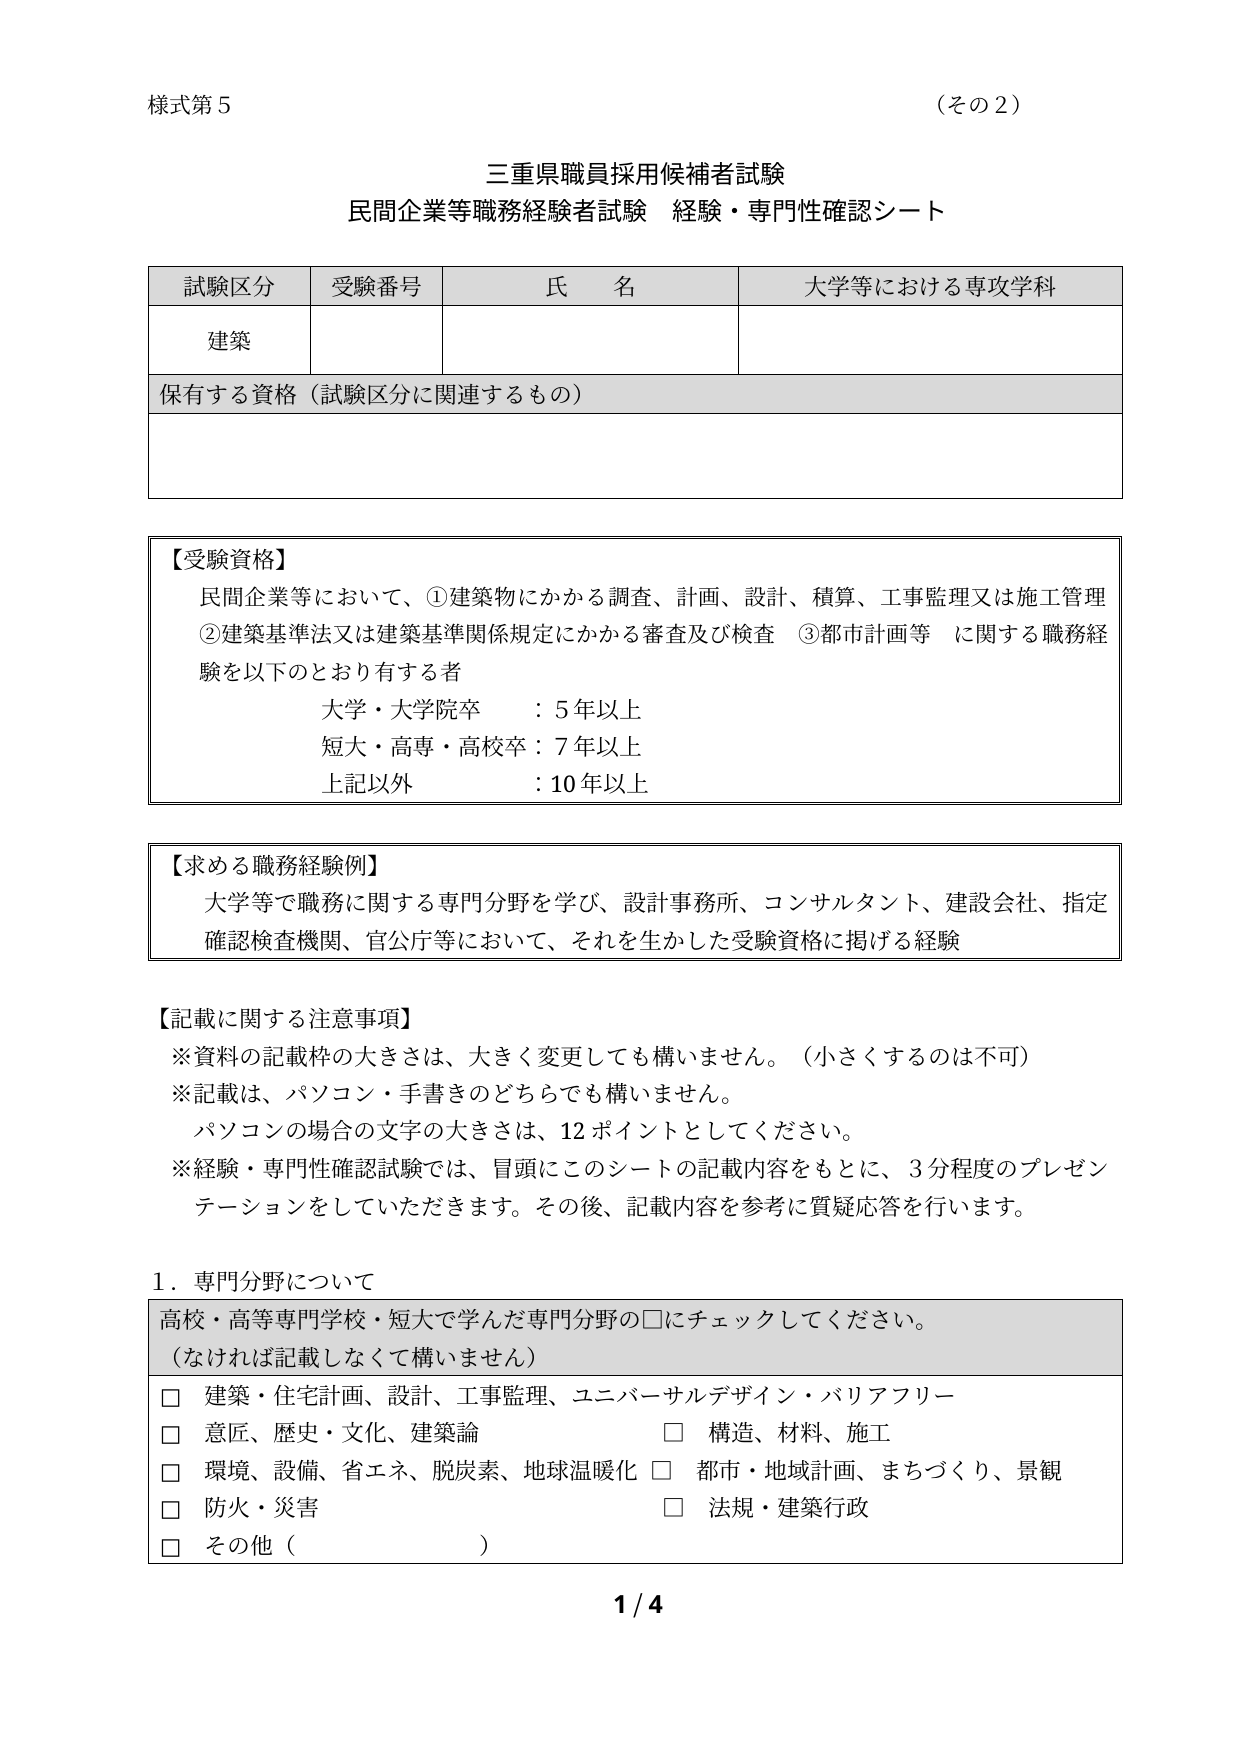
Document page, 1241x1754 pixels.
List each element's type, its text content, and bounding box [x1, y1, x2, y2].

table_cell [739, 306, 1122, 374]
table_cell [311, 306, 442, 374]
table_header 試験区分 [149, 267, 310, 305]
text ※経験・専門性確認試験では、冒頭にこのシートの記載内容をもとに、３分程度のプレゼンテーションをしていただきます。その後、記載内容を参考に質疑応答を行います。 [148, 1149, 1122, 1224]
table_header 大学等における専攻学科 [739, 267, 1122, 305]
table_header 受験番号 [311, 267, 442, 305]
table_cell 保有する資格（試験区分に関連するもの） [149, 375, 1122, 413]
text ※記載は、パソコン・手書きのどちらでも構いません。 [148, 1074, 1122, 1111]
text １．専門分野について [148, 1261, 1122, 1299]
text 【記載に関する注意事項】 [148, 999, 1122, 1036]
text ※資料の記載枠の大きさは、大きく変更しても構いません。（小さくするのは不可） [148, 1036, 1122, 1074]
table_header 【求める職務経験例】 大学等で職務に関する専門分野を学び、設計事務所、コンサルタント、建設会社、指定確認検査機関、官公庁等において、それを生かした受験資格に掲げる経験 [151, 846, 1119, 958]
table_cell [443, 306, 738, 374]
table_header 高校・高等専門学校・短大で学んだ専門分野の□にチェックしてください。 （なければ記載しなくて構いません） [149, 1300, 1122, 1375]
text 三重県職員採用候補者試験 [148, 154, 1122, 191]
table_cell 建築 [149, 306, 310, 374]
table_header 【受験資格】 民間企業等において、①建築物にかかる調査、計画、設計、積算、工事監理又は施工管理 ②建築基準法又は建築基準関係規定にかかる審査及び検査 ③都市計画等 に関する職務経験を以下のとおり有する者 大学・大学院卒 ：５年以上 短大・高専・高校卒：７年以上 上記以外 ：10年以上 [151, 539, 1119, 802]
text 民間企業等職務経験者試験 経験・専門性確認シート [148, 191, 1122, 229]
table_cell [149, 414, 1122, 498]
table_header 氏 名 [443, 267, 738, 305]
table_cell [149, 1376, 1122, 1563]
text パソコンの場合の文字の大きさは、12ポイントとしてください。 [148, 1111, 1122, 1149]
